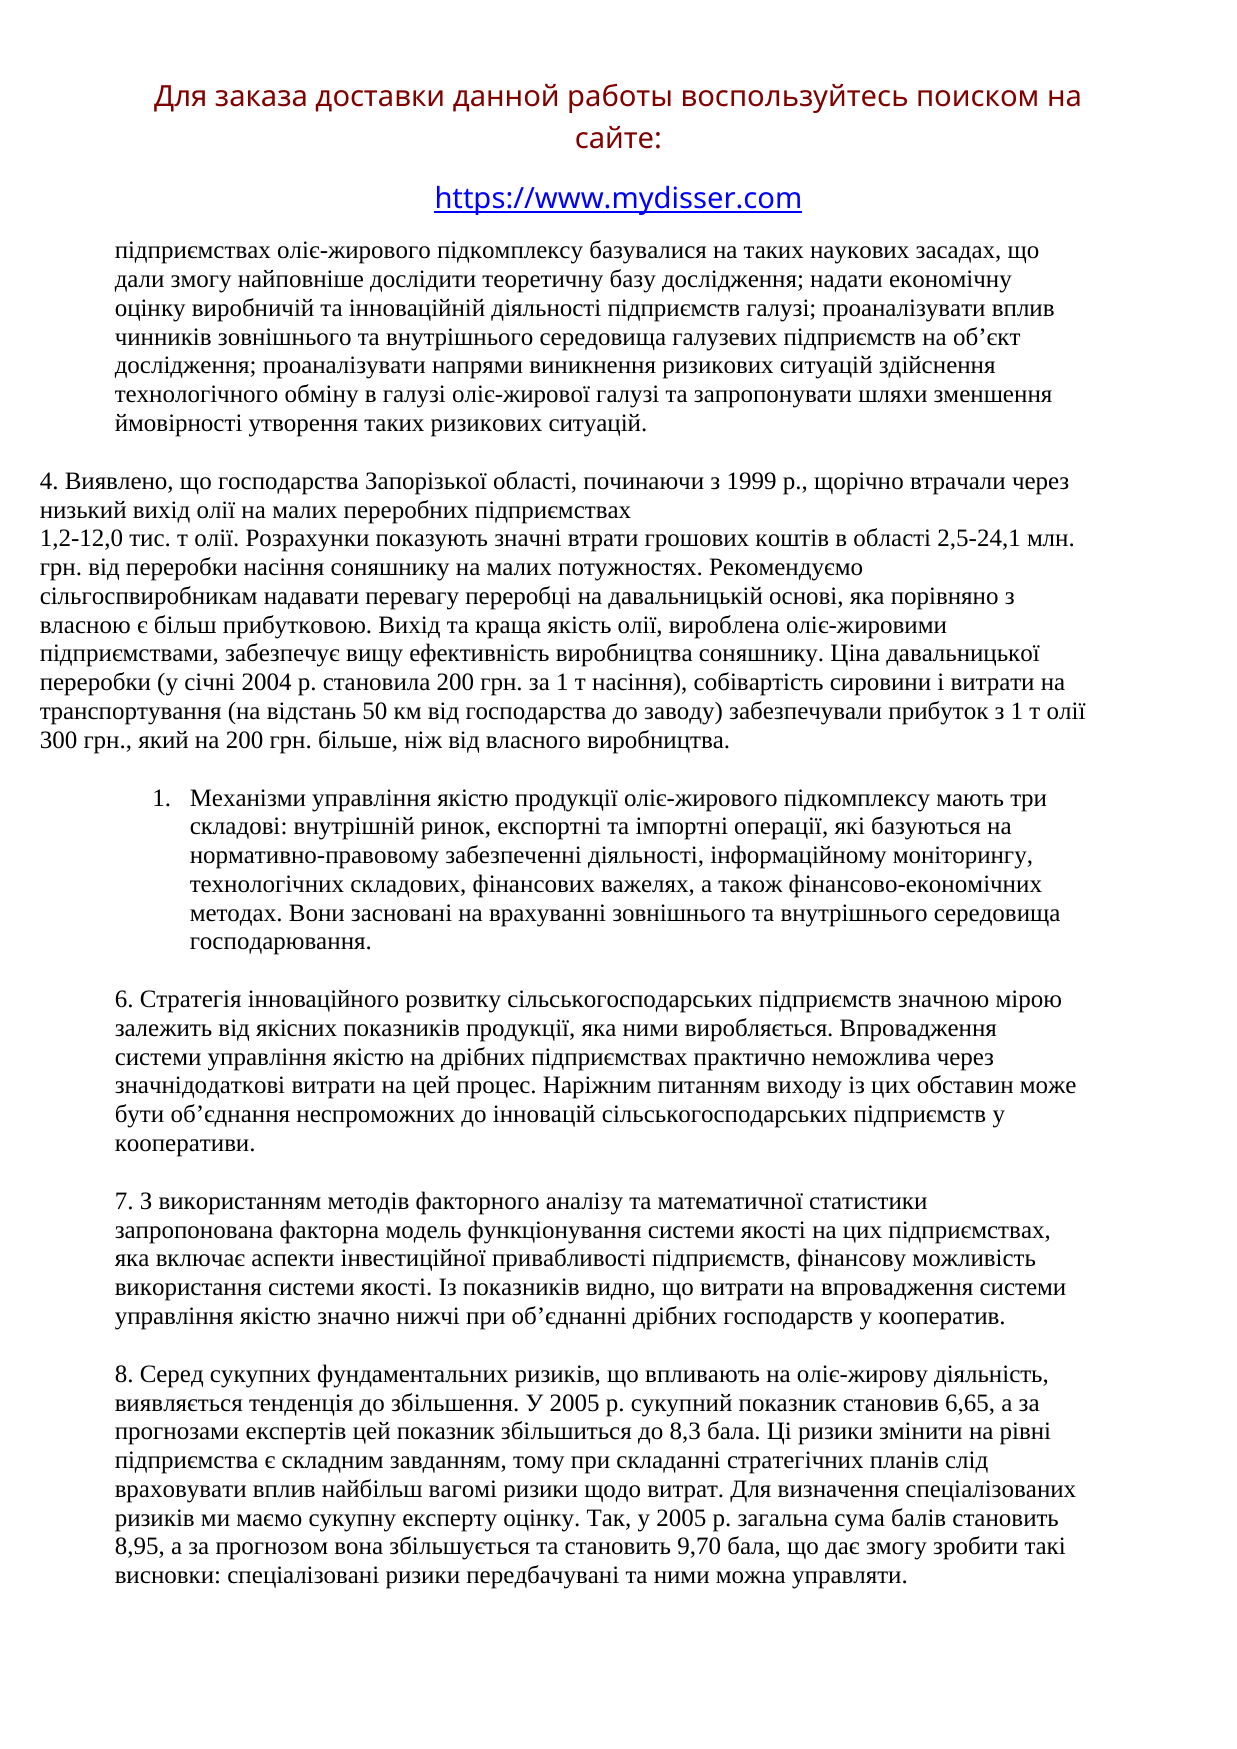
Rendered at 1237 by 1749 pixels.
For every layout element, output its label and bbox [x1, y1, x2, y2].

table_cell [40, 236, 1086, 1589]
